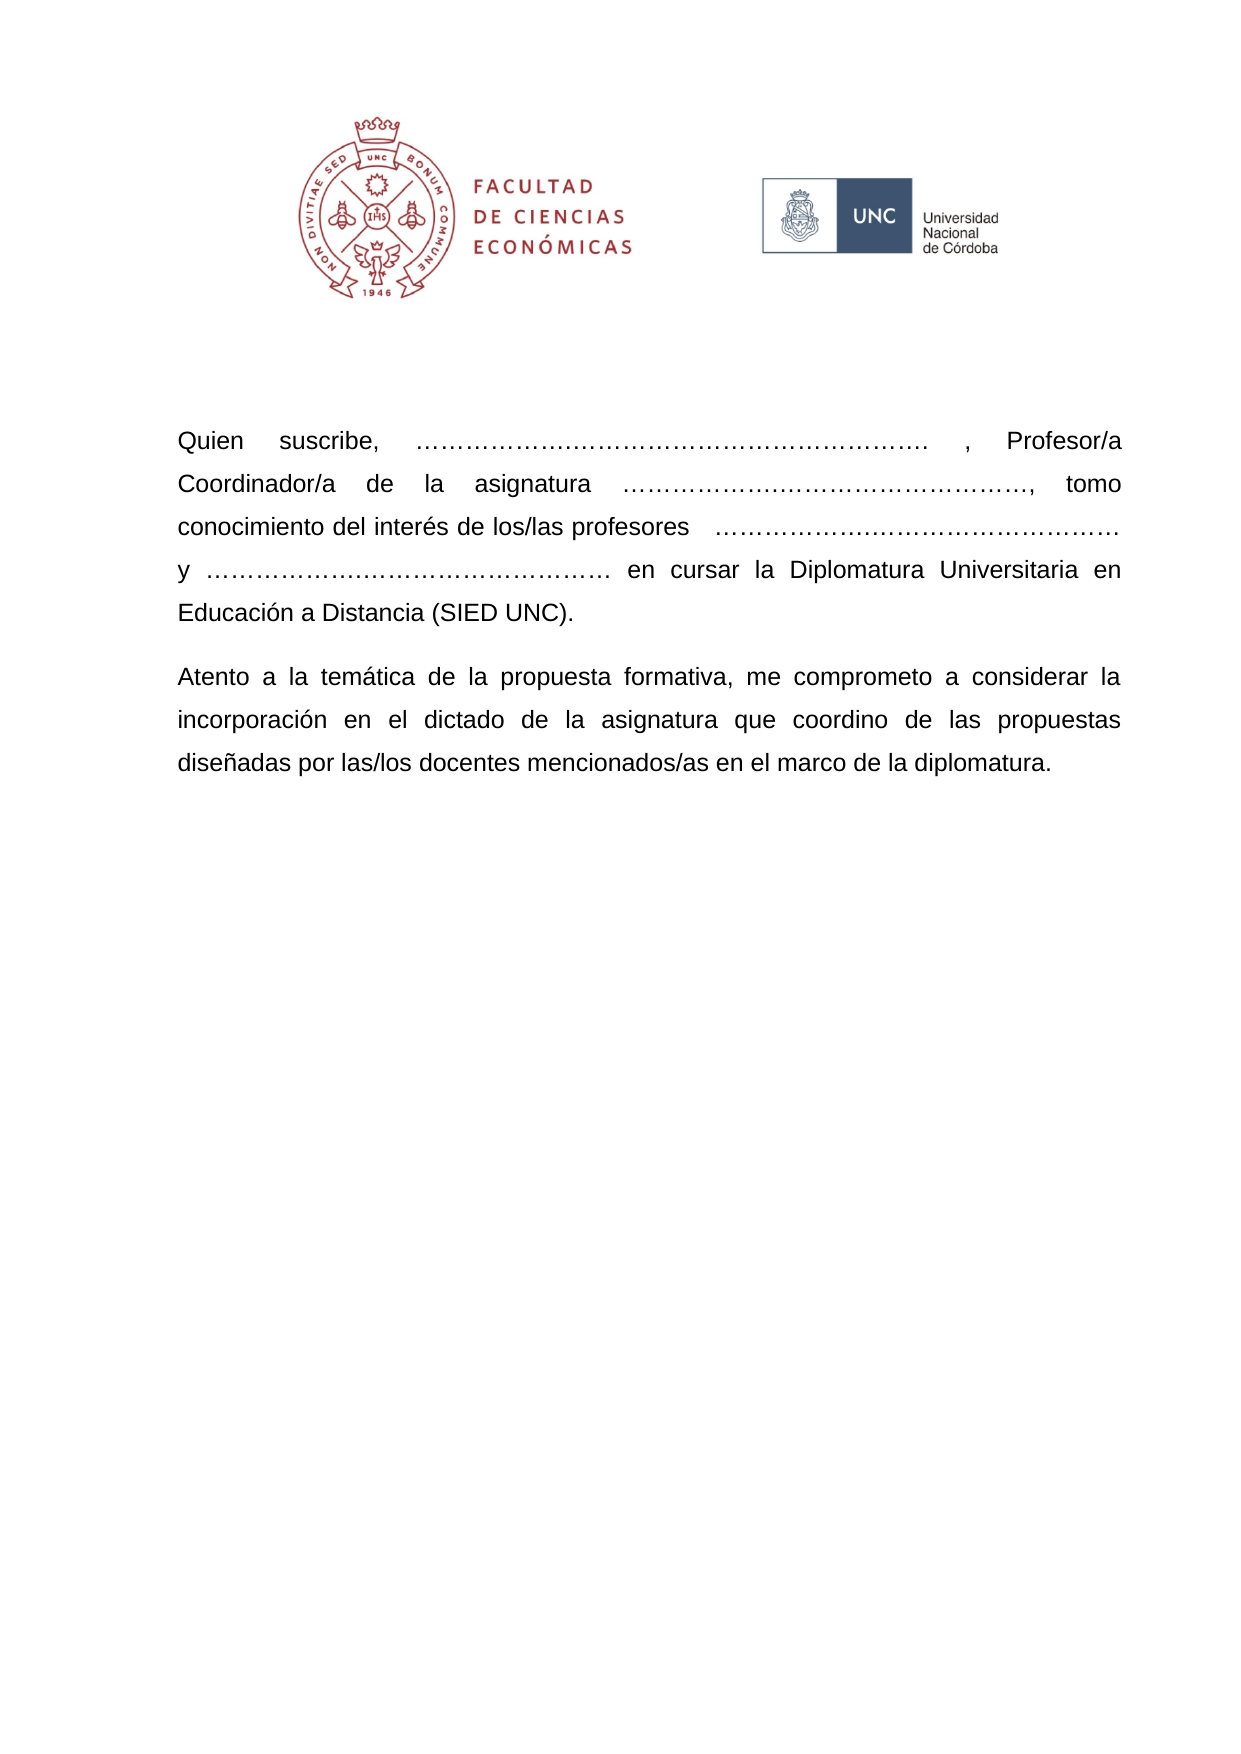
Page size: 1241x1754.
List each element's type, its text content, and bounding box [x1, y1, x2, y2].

picture [243, 73, 1057, 337]
text Atento a la temática de la propuesta formativa, me comprometo a considerar la incorporación en el dictado de la asignatura que coordino de las propuestas diseñadas por las/los docentes mencionados/as en el marco de la diplomatura. [177, 662, 1122, 777]
text Quien suscribe, ……………….……………………………………. , Profesor/a Coordinador/a de la asignatura ……………….…………………………, tomo conocimiento del interés de los/las profesores ……………….………………………… y ……………….………………………… en cursar la Diplomatura Universitaria en Educación a Distancia (SIED UNC). [177, 426, 1122, 627]
